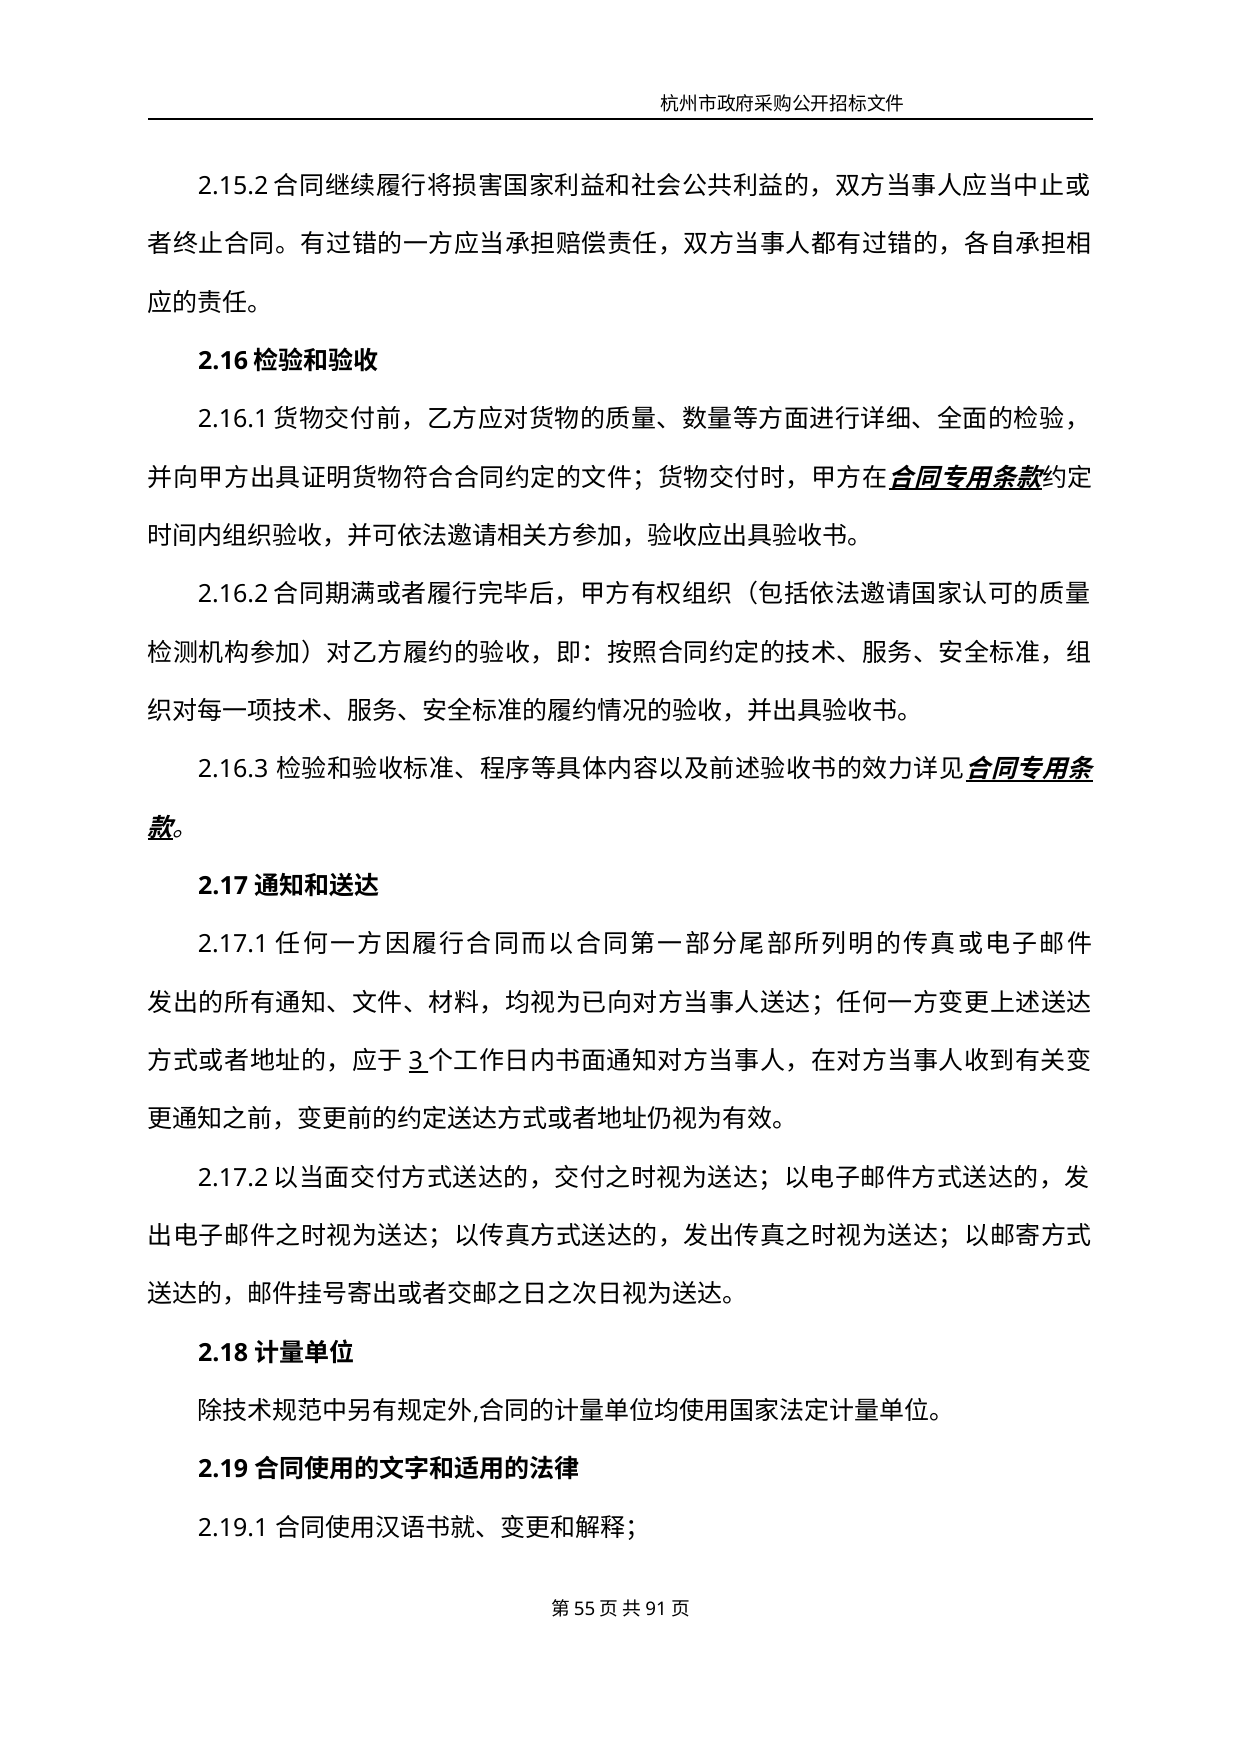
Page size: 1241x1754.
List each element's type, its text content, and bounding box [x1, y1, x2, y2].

text 2.17 通知和送达 [148, 848, 1093, 906]
text 2.17.2以当面交付方式送达的，交付之时视为送达；以电子邮件方式送达的，发出电子邮件之时视为送达；以传真方式送达的，发出传真之时视为送达；以邮寄方式送达的，邮件挂号寄出或者交邮之日之次日视为送达。 [148, 1139, 1093, 1314]
text 2.16.3 检验和验收标准、程序等具体内容以及前述验收书的效力详见合同专用条款。 [148, 731, 1093, 848]
text 2.19 合同使用的文字和适用的法律 [148, 1431, 1093, 1489]
text 除技术规范中另有规定外,合同的计量单位均使用国家法定计量单位。 [148, 1373, 1093, 1431]
text 2.16.2合同期满或者履行完毕后，甲方有权组织（包括依法邀请国家认可的质量检测机构参加）对乙方履约的验收，即：按照合同约定的技术、服务、安全标准，组织对每一项技术、服务、安全标准的履约情况的验收，并出具验收书。 [148, 556, 1093, 731]
text 2.15.2合同继续履行将损害国家利益和社会公共利益的，双方当事人应当中止或者终止合同。有过错的一方应当承担赔偿责任，双方当事人都有过错的，各自承担相应的责任。 [148, 148, 1093, 323]
text 2.16.1货物交付前，乙方应对货物的质量、数量等方面进行详细、全面的检验，并向甲方出具证明货物符合合同约定的文件；货物交付时，甲方在合同专用条款约定时间内组织验收，并可依法邀请相关方参加，验收应出具验收书。 [148, 381, 1093, 556]
text 2.18 计量单位 [148, 1314, 1093, 1373]
text 2.17.1任何一方因履行合同而以合同第一部分尾部所列明的传真或电子邮件 发出的所有通知、文件、材料，均视为已向对方当事人送达；任何一方变更上述送达方式或者地址的，应于3个工作日内书面通知对方当事人，在对方当事人收到有关变更通知之前，变更前的约定送达方式或者地址仍视为有效。 [148, 906, 1093, 1139]
text 2.16检验和验收 [148, 323, 1093, 381]
text 2.19.1 合同使用汉语书就、变更和解释； [148, 1489, 1093, 1548]
